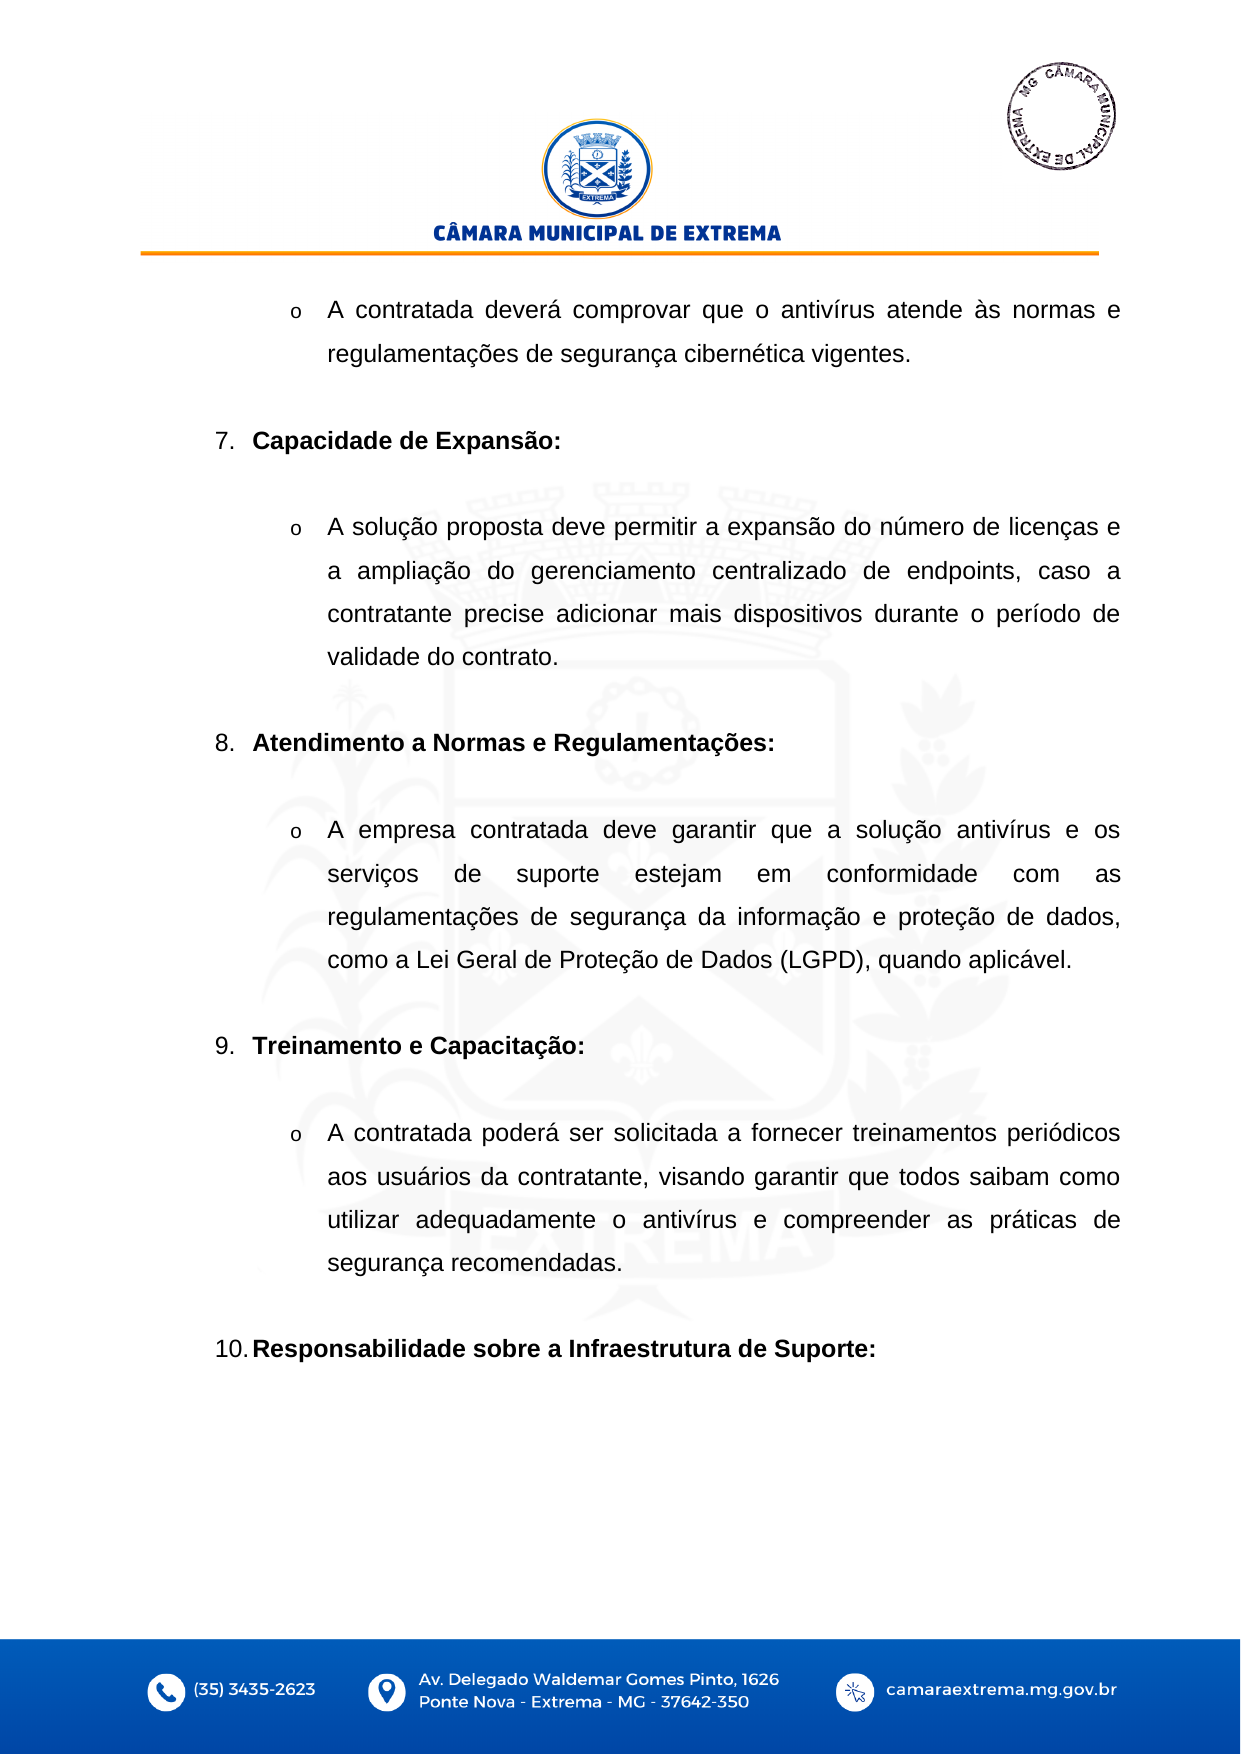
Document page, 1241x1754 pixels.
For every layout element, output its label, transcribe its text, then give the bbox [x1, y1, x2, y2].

picture [0, 1637, 1241, 1754]
list A solução proposta deve permitir a expansão do número de licenças e a ampliação do gerenciamento centralizado de endpoints, caso a contratante precise adicionar mais dispositivos durante o período de validade do contrato. [289, 512, 1122, 671]
list A empresa contratada deve garantir que a solução antivírus e os serviços de suporte estejam em conformidade com as regulamentações de segurança da informação e proteção de dados, como a Lei Geral de Proteção de Dados (LGPD), quando aplicável. [289, 815, 1122, 974]
list Responsabilidade sobre a Infraestrutura de Suporte: [214, 1334, 1122, 1363]
list Atendimento a Normas e Regulamentações: [214, 728, 1122, 757]
list A contratada deverá comprovar que o antivírus atende às normas e regulamentações de segurança cibernética vigentes. [289, 295, 1122, 368]
list A contratada poderá ser solicitada a fornecer treinamentos periódicos aos usuários da contratante, visando garantir que todos saibam como utilizar adequadamente o antivírus e compreender as práticas de segurança recomendadas. [289, 1117, 1122, 1277]
picture [140, 54, 1123, 1560]
list Treinamento e Capacitação: [214, 1031, 1122, 1060]
list Capacidade de Expansão: [214, 426, 1122, 454]
